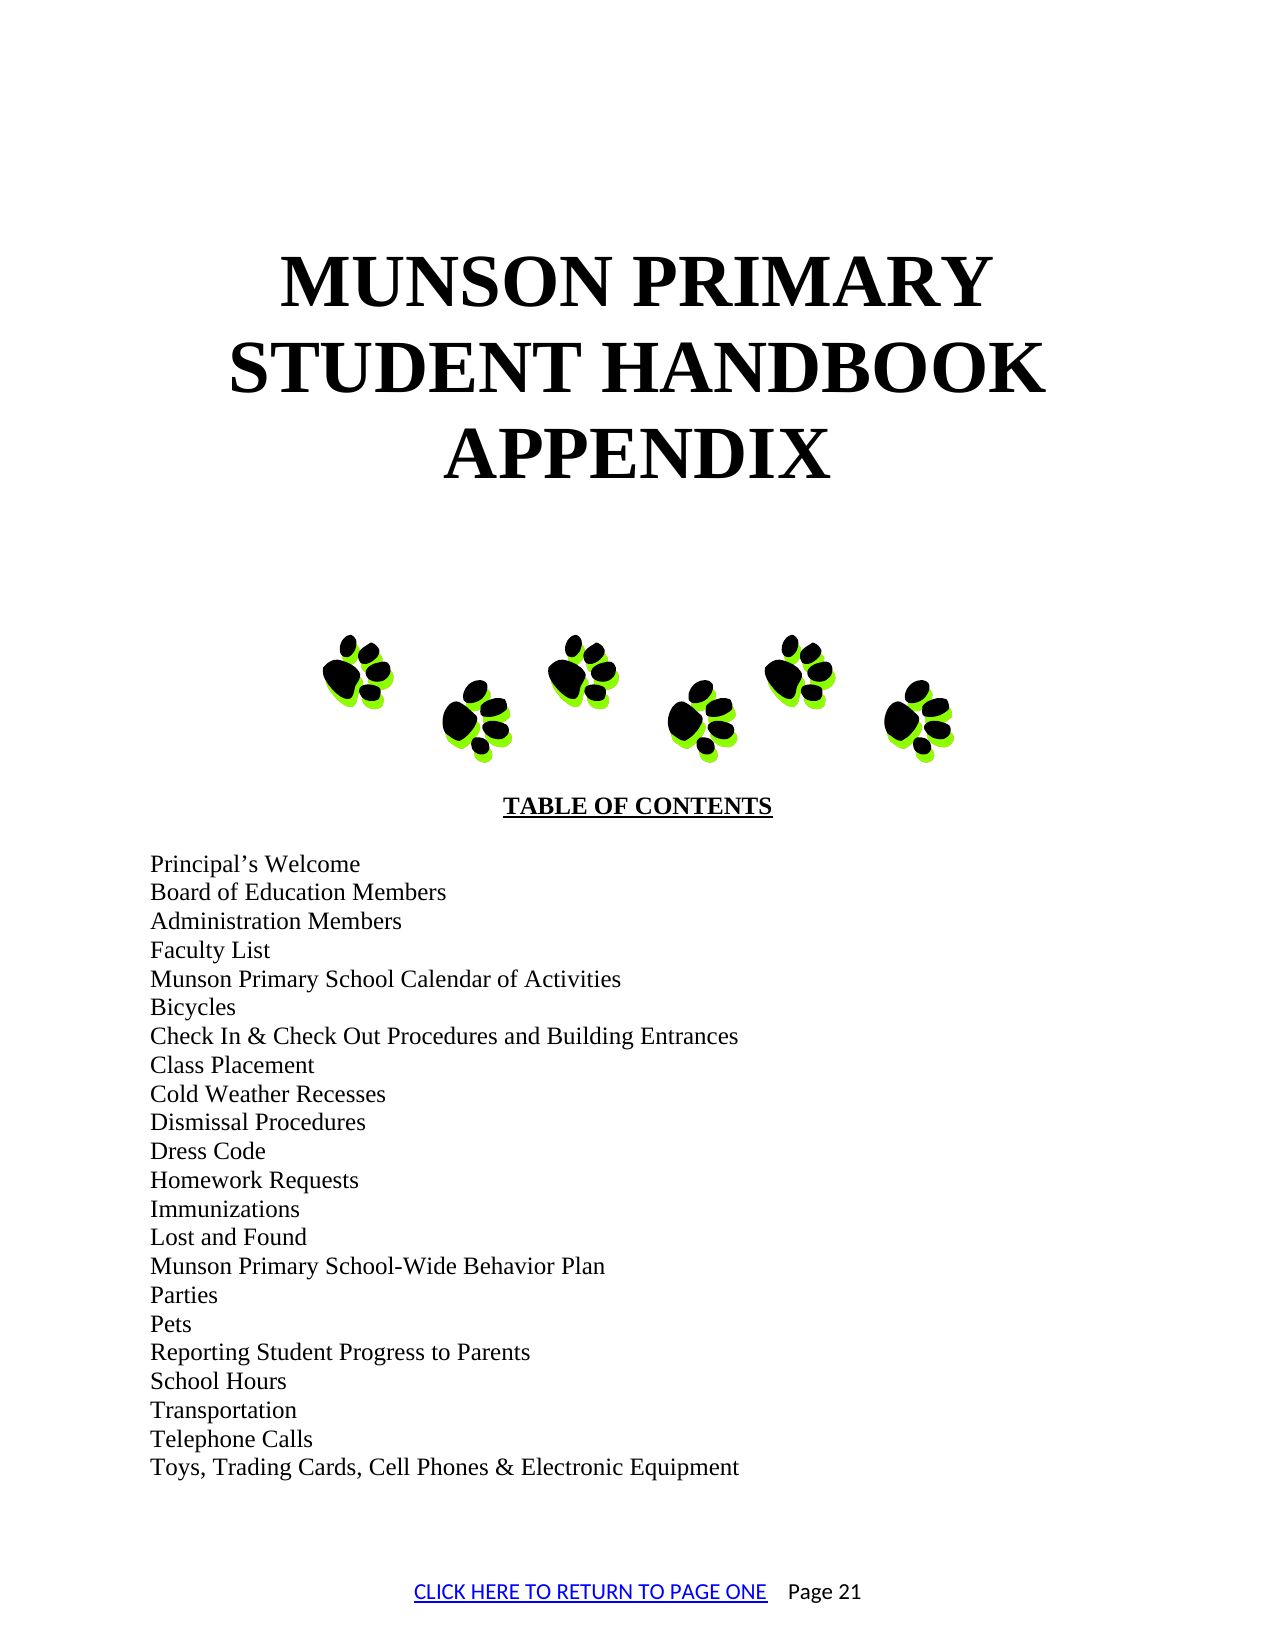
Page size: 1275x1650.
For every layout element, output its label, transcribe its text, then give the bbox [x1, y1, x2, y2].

text Telephone Calls [150, 1424, 1125, 1452]
text Munson Primary School-Wide Behavior Plan [150, 1251, 1125, 1280]
text Immunizations [150, 1194, 1125, 1222]
text MUNSON PRIMARY [150, 236, 1125, 322]
text Toys, Trading Cards, Cell Phones & Electronic Equipment [150, 1452, 1125, 1481]
text Board of Education Members [150, 877, 1125, 906]
text Bicycles [150, 992, 1125, 1021]
text Reporting Student Progress to Parents [150, 1337, 1125, 1366]
text Dismissal Procedures [150, 1107, 1125, 1136]
text School Hours [150, 1366, 1125, 1395]
text Dress Code [150, 1136, 1125, 1165]
text Transportation [150, 1395, 1125, 1424]
text Homework Requests [150, 1165, 1125, 1194]
text Pets [150, 1309, 1125, 1337]
text Administration Members [150, 906, 1125, 935]
text Parties [150, 1280, 1125, 1309]
text Principal’s Welcome [150, 849, 1125, 877]
text Class Placement [150, 1050, 1125, 1079]
text APPENDIX [150, 409, 1125, 495]
text Lost and Found [150, 1222, 1125, 1251]
text TABLE OF CONTENTS [150, 791, 1125, 820]
text Cold Weather Recesses [150, 1079, 1125, 1107]
text Faculty List [150, 935, 1125, 964]
text Munson Primary School Calendar of Activities [150, 964, 1125, 992]
text Check In & Check Out Procedures and Building Entrances [150, 1021, 1125, 1050]
text STUDENT HANDBOOK [150, 322, 1125, 409]
